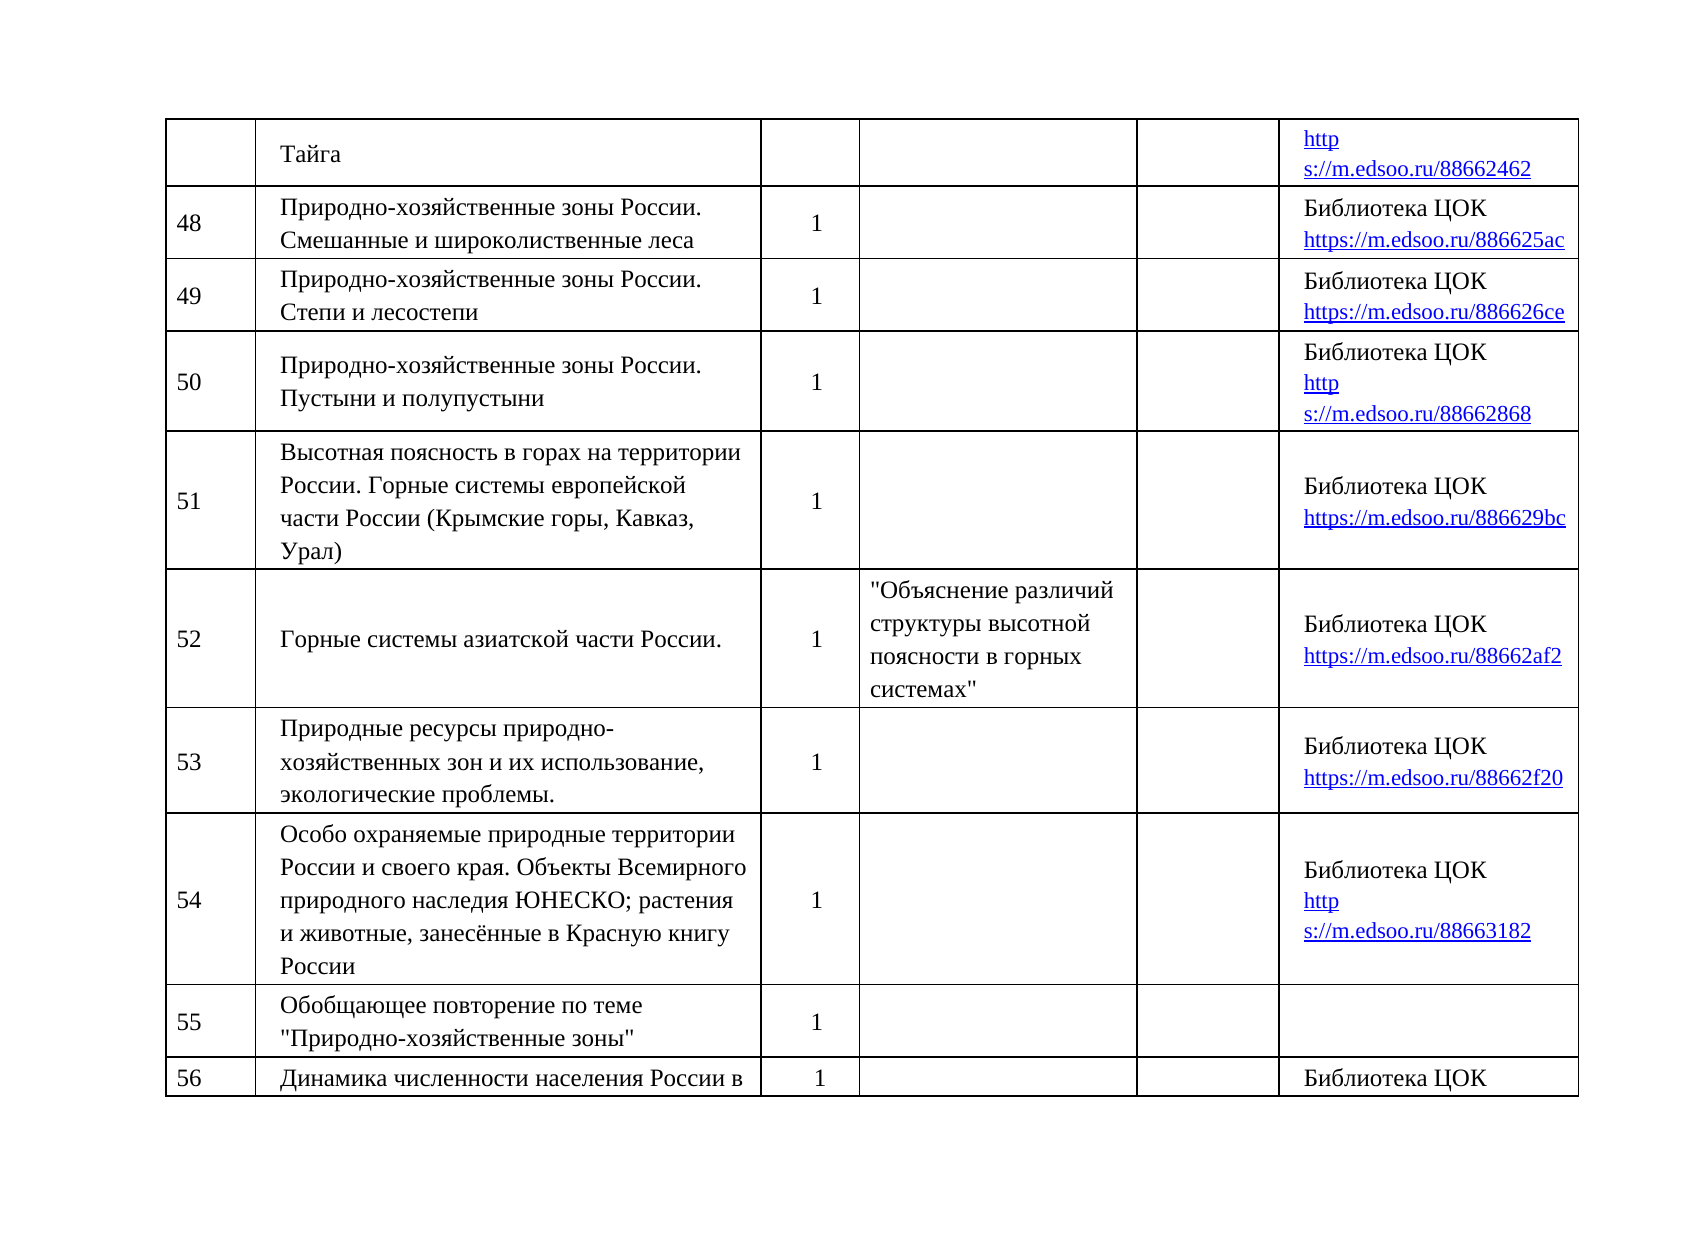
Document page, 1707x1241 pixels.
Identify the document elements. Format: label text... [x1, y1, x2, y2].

table_cell 1 [762, 985, 859, 1056]
table_cell 1 [762, 120, 859, 185]
table_cell Горные системы азиатской части России. [256, 570, 760, 707]
table_cell 1 [762, 432, 859, 568]
table_cell Библиотека ЦОК https://m.edsoo.ru/886625ac [1280, 187, 1578, 258]
table_cell 53 [167, 708, 255, 812]
table_cell [860, 259, 1136, 330]
table_cell 1 [762, 332, 859, 430]
table_cell Обобщающее повторение по теме "Природно-хозяйственные зоны" [256, 985, 760, 1056]
table_cell 1 [762, 259, 859, 330]
table_cell [860, 187, 1136, 258]
table_cell [860, 120, 1136, 185]
table_cell 1 [762, 570, 859, 707]
table_cell [1138, 187, 1278, 258]
table_cell Библиотека ЦОК https://m.edsoo.ru/88662868 [1280, 332, 1578, 430]
table_cell [1138, 432, 1278, 568]
table_cell Библиотека ЦОК https://m.edsoo.ru/88663182 [1280, 814, 1578, 984]
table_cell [1280, 1058, 1578, 1095]
table_cell Природно-хозяйственные зоны России. Степи и лесостепи [256, 259, 760, 330]
table_cell 54 [167, 814, 255, 984]
table_cell "Объяснение различий структуры высотной поясности в горных системах" [860, 570, 1136, 707]
table_cell Высотная поясность в горах на территории России. Горные системы европейской части России (Крымские горы, Кавказ, Урал) [256, 432, 760, 568]
table_cell [1138, 570, 1278, 707]
table_cell [1138, 814, 1278, 984]
table_cell [1138, 259, 1278, 330]
table_cell Библиотека ЦОК https://m.edsoo.ru/88662af2 [1280, 570, 1578, 707]
table_cell [860, 814, 1136, 984]
table_cell 1 [762, 814, 859, 984]
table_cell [256, 120, 760, 185]
table_cell 48 [167, 187, 255, 258]
table_cell 55 [167, 985, 255, 1056]
table_cell 52 [167, 570, 255, 707]
table_cell [860, 432, 1136, 568]
table_cell Особо охраняемые природные территории России и своего края. Объекты Всемирного природного наследия ЮНЕСКО; растения и животные, занесённые в Красную книгу России [256, 814, 760, 984]
table_cell [1280, 985, 1578, 1056]
table_cell Природно-хозяйственные зоны России. Смешанные и широколиственные леса [256, 187, 760, 258]
table_cell 56 [167, 1058, 255, 1095]
table_cell [860, 985, 1136, 1056]
table_cell [1138, 120, 1278, 185]
table_cell 47 [167, 120, 255, 185]
table_cell [1138, 985, 1278, 1056]
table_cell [1280, 120, 1578, 185]
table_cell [256, 1058, 760, 1095]
table_cell 1 [762, 187, 859, 258]
table_cell Природные ресурсы природно-хозяйственных зон и их использование, экологические проблемы. [256, 708, 760, 812]
table_cell [860, 708, 1136, 812]
table_cell [1138, 708, 1278, 812]
table_cell 49 [167, 259, 255, 330]
table_cell Библиотека ЦОК https://m.edsoo.ru/88662f20 [1280, 708, 1578, 812]
table_cell Библиотека ЦОК https://m.edsoo.ru/886626ce [1280, 259, 1578, 330]
table_cell [1138, 332, 1278, 430]
table_cell Библиотека ЦОК https://m.edsoo.ru/886629bc [1280, 432, 1578, 568]
table_cell 1 [762, 1058, 859, 1095]
table_cell Природно-хозяйственные зоны России. Пустыни и полупустыни [256, 332, 760, 430]
table_cell 51 [167, 432, 255, 568]
table_cell 50 [167, 332, 255, 430]
table_cell 1 [762, 708, 859, 812]
table_cell [1138, 1058, 1278, 1095]
table_cell [860, 332, 1136, 430]
table_cell [860, 1058, 1136, 1095]
